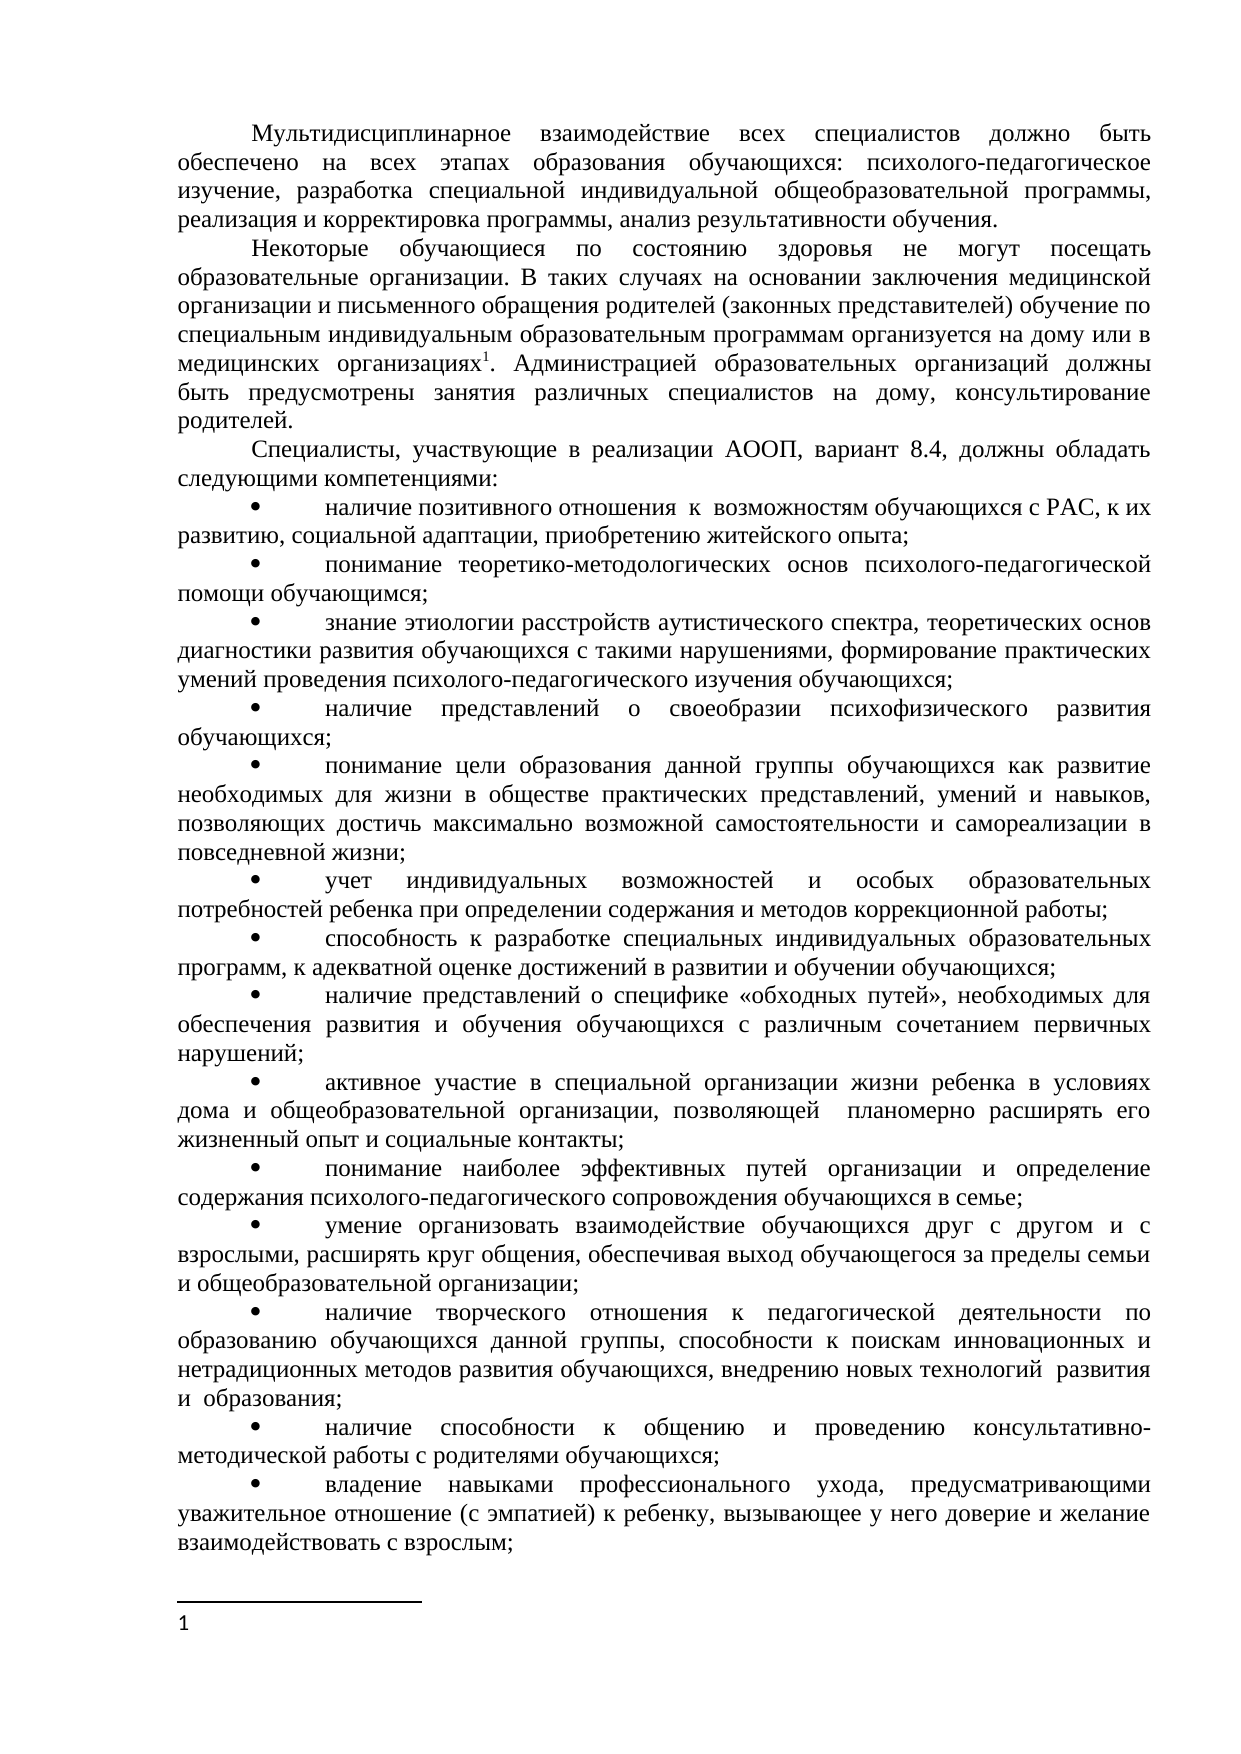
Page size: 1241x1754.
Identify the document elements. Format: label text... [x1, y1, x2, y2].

list наличие способности к общению и проведению консультативно-методической работы с родителями обучающихся; [177, 1412, 1152, 1469]
text Мультидисциплинарное взаимодействие всех специалистов должно быть обеспечено на всех этапах образования обучающихся: психолого-педагогическое изучение, разработка специальной индивидуальной общеобразовательной программы, реализация и корректировка программы, анализ результативности обучения. [177, 118, 1152, 233]
list наличие представлений о специфике «обходных путей», необходимых для обеспечения развития и обучения обучающихся с различным сочетанием первичных нарушений; [177, 981, 1152, 1067]
text Специалисты, участвующие в реализации АООП, вариант 8.4, должны обладать следующими компетенциями: [177, 434, 1152, 492]
list способность к разработке специальных индивидуальных образовательных программ, к адекватной оценке достижений в развитии и обучении обучающихся; [177, 923, 1152, 981]
list наличие представлений о своеобразии психофизического развития обучающихся; [177, 693, 1152, 751]
list наличие позитивного отношения к возможностям обучающихся с РАС, к их развитию, социальной адаптации, приобретению житейского опыта; [177, 492, 1152, 549]
list понимание теоретико-методологических основ психолого-педагогической помощи обучающимся; [177, 549, 1152, 607]
list учет индивидуальных возможностей и особых образовательных потребностей ребенка при определении содержания и методов коррекционной работы; [177, 866, 1152, 923]
list наличие творческого отношения к педагогической деятельности по образованию обучающихся данной группы, способности к поискам инновационных и нетрадиционных методов развития обучающихся, внедрению новых технологий развития и образования; [177, 1297, 1152, 1412]
list активное участие в специальной организации жизни ребенка в условиях дома и общеобразовательной организации, позволяющей планомерно расширять его жизненный опыт и социальные контакты; [177, 1067, 1152, 1153]
list понимание наиболее эффективных путей организации и определение содержания психолого-педагогического сопровождения обучающихся в семье; [177, 1153, 1152, 1211]
text Некоторые обучающиеся по состоянию здоровья не могут посещать образовательные организации. В таких случаях на основании заключения медицинской организации и письменного обращения родителей (законных представителей) обучение по специальным индивидуальным образовательным программам организуется на дому или в медицинских организациях. Администрацией образовательных организаций должны быть предусмотрены занятия различных специалистов на дому, консультирование родителей. [177, 233, 1152, 434]
list умение организовать взаимодействие обучающихся друг с другом и с взрослыми, расширять круг общения, обеспечивая выход обучающегося за пределы семьи и общеобразовательной организации; [177, 1211, 1152, 1297]
list владение навыками профессионального ухода, предусматривающими уважительное отношение (с эмпатией) к ребенку, вызывающее у него доверие и желание взаимодействовать с взрослым; [177, 1469, 1152, 1556]
list понимание цели образования данной группы обучающихся как развитие необходимых для жизни в обществе практических представлений, умений и навыков, позволяющих достичь максимально возможной самостоятельности и самореализации в повседневной жизни; [177, 751, 1152, 866]
list знание этиологии расстройств аутистического спектра, теоретических основ диагностики развития обучающихся с такими нарушениями, формирование практических умений проведения психолого-педагогического изучения обучающихся; [177, 607, 1152, 693]
